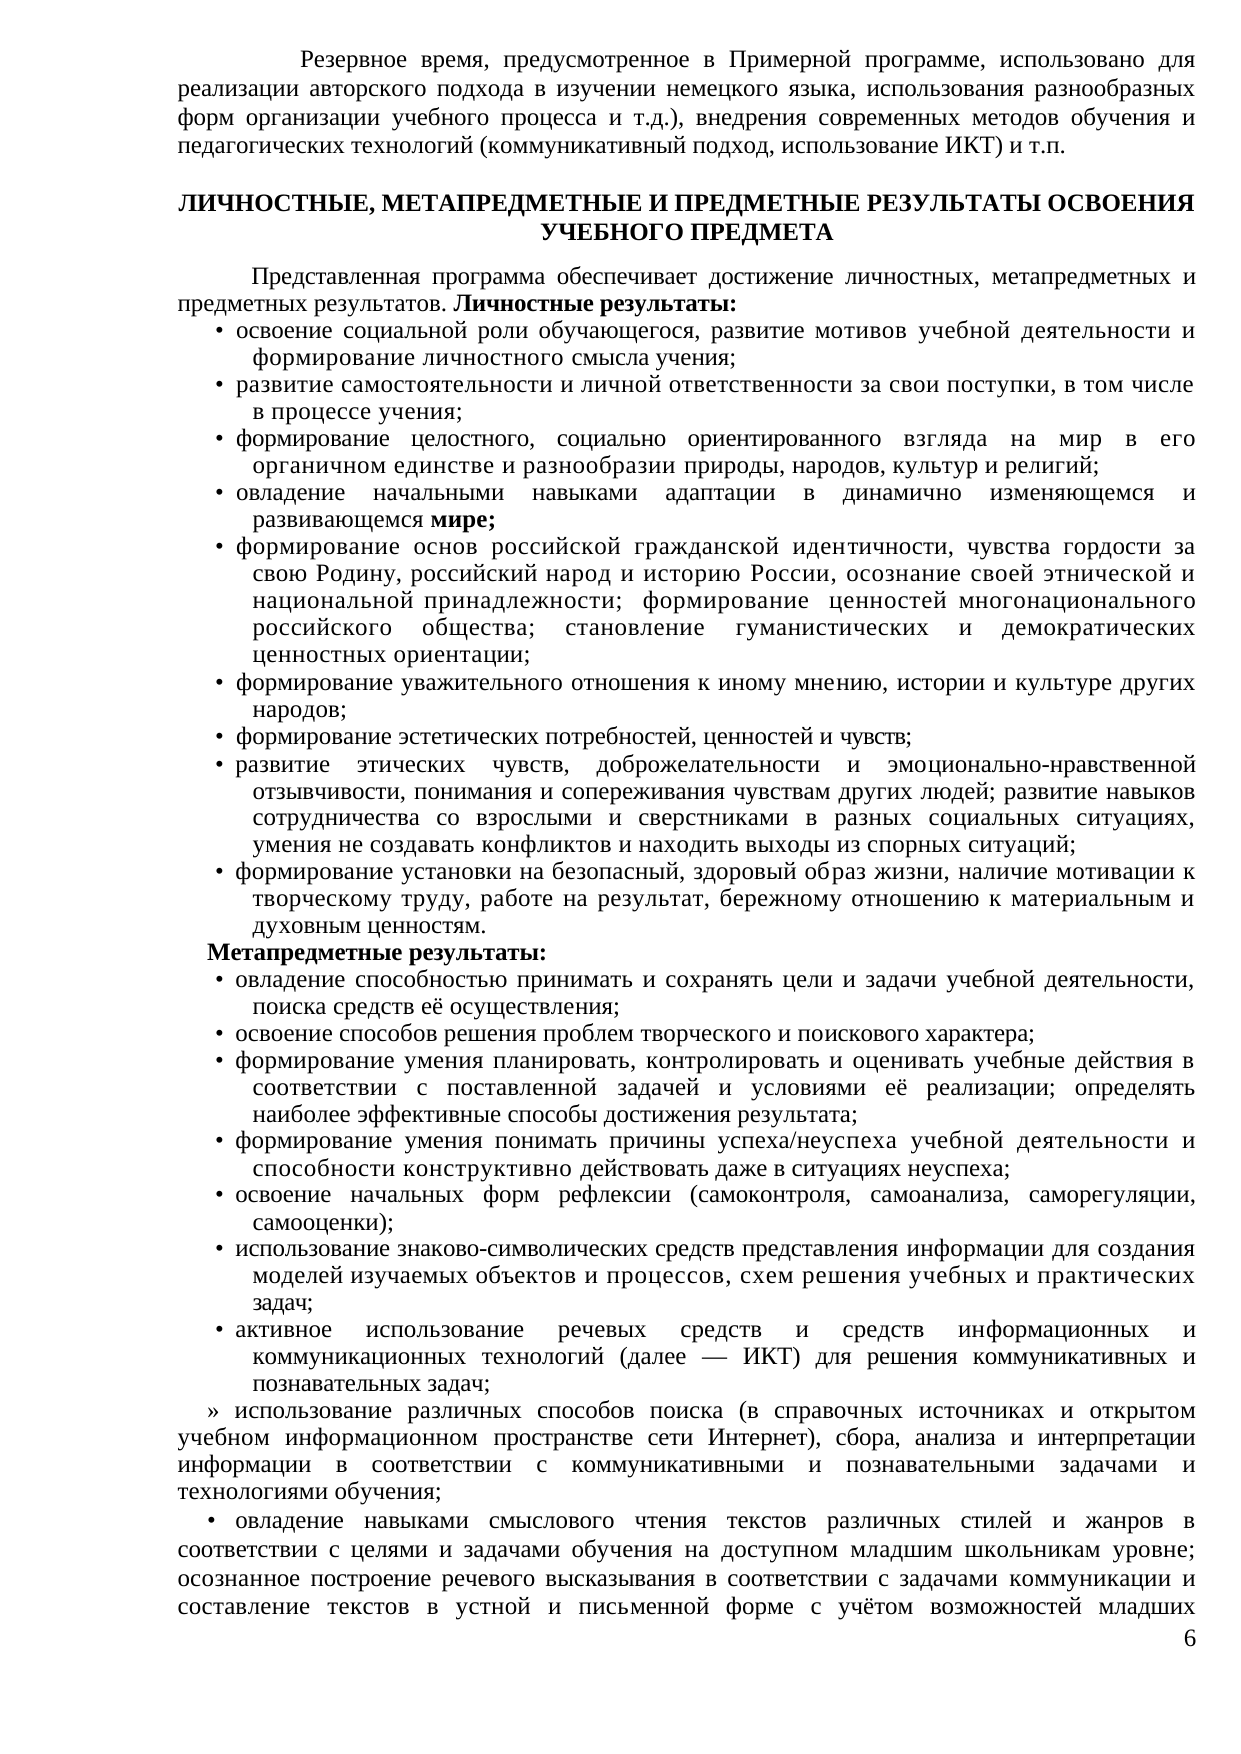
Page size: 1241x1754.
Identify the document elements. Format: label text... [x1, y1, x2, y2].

list развитие самостоятельности и личной ответственности за свои поступки, в том числе в процессе учения; [215, 371, 1196, 425]
list освоение социальной роли обучающегося, развитие мотивов учебной деятельности и формирование личностного смысла учения; [215, 317, 1196, 371]
list овладение начальными навыками адаптации в динамично изменяющемся и развивающемся мире; [215, 479, 1196, 533]
list освоение начальных форм рефлексии (самоконтроля, самоанализа, саморегуляции, самооценки); [215, 1181, 1196, 1235]
list овладение способностью принимать и сохранять цели и задачи учебной деятельности, поиска средств её осуществления; [215, 966, 1196, 1019]
list формирование эстетических потребностей, ценностей и чувств; [215, 723, 1196, 750]
list формирование умения понимать причины успеха/неуспеха учебной деятельности и способности конструктивно действовать даже в ситуациях неуспеха; [215, 1127, 1196, 1181]
list формирование уважительного отношения к иному мнению, истории и культуре других народов; [215, 669, 1196, 723]
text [177, 1505, 1196, 1620]
list активное использование речевых средств и средств информационных и коммуникационных технологий (далее — ИКТ) для решения коммуникативных и познавательных задач; [215, 1316, 1196, 1397]
list освоение способов решения проблем творческого и поискового характера; [215, 1019, 1196, 1046]
list использование знаково-символических средств представления информации для создания моделей изучаемых объектов и процессов, схем решения учебных и практических задач; [215, 1235, 1196, 1316]
text Метапредметные результаты: [177, 938, 1196, 966]
text Представленная программа обеспечивает достижение личностных, метапредметных и предметных результатов. Личностные результаты: [177, 263, 1196, 317]
text » использование различных способов поиска (в справочных источниках и открытом учебном информационном пространстве сети Интернет), сбора, анализа и интерпретации информации в соответствии с коммуникативными и познавательными задачами и технологиями обучения; [177, 1397, 1196, 1505]
text Резервное время, предусмотренное в Примерной программе, использовано для реализации авторского подхода в изучении немецкого языка, использования разнообразных форм организации учебного процесса и т.д.), внедрения современных методов обучения и педагогических технологий (коммуникативный подход, использование ИКТ) и т.п. [177, 44, 1196, 159]
list формирование основ российской гражданской идентичности, чувства гордости за свою Родину, российский народ и историю России, осознание своей этнической и национальной принадлежности; формирование ценностей многонационального российского общества; становление гуманистических и демократических ценностных ориентации; [215, 533, 1196, 668]
text ЛИЧНОСТНЫЕ, МЕТАПРЕДМЕТНЫЕ И ПРЕДМЕТНЫЕ РЕЗУЛЬТАТЫ ОСВОЕНИЯ УЧЕБНОГО ПРЕДМЕТА [177, 188, 1196, 246]
list формирование целостного, социально ориентированного взгляда на мир в его органичном единстве и разнообразии природы, народов, культур и религий; [215, 425, 1196, 479]
list формирование установки на безопасный, здоровый образ жизни, наличие мотивации к творческому труду, работе на результат, бережному отношению к материальным и духовным ценностям. [215, 858, 1196, 938]
list развитие этических чувств, доброжелательности и эмоционально-нравственной отзывчивости, понимания и сопереживания чувствам других людей; развитие навыков сотрудничества со взрослыми и сверстниками в разных социальных ситуациях, умения не создавать конфликтов и находить выходы из спорных ситуаций; [215, 752, 1196, 858]
list формирование умения планировать, контролировать и оценивать учебные действия в соответствии с поставленной задачей и условиями её реализации; определять наиболее эффективные способы достижения результата; [215, 1046, 1196, 1127]
